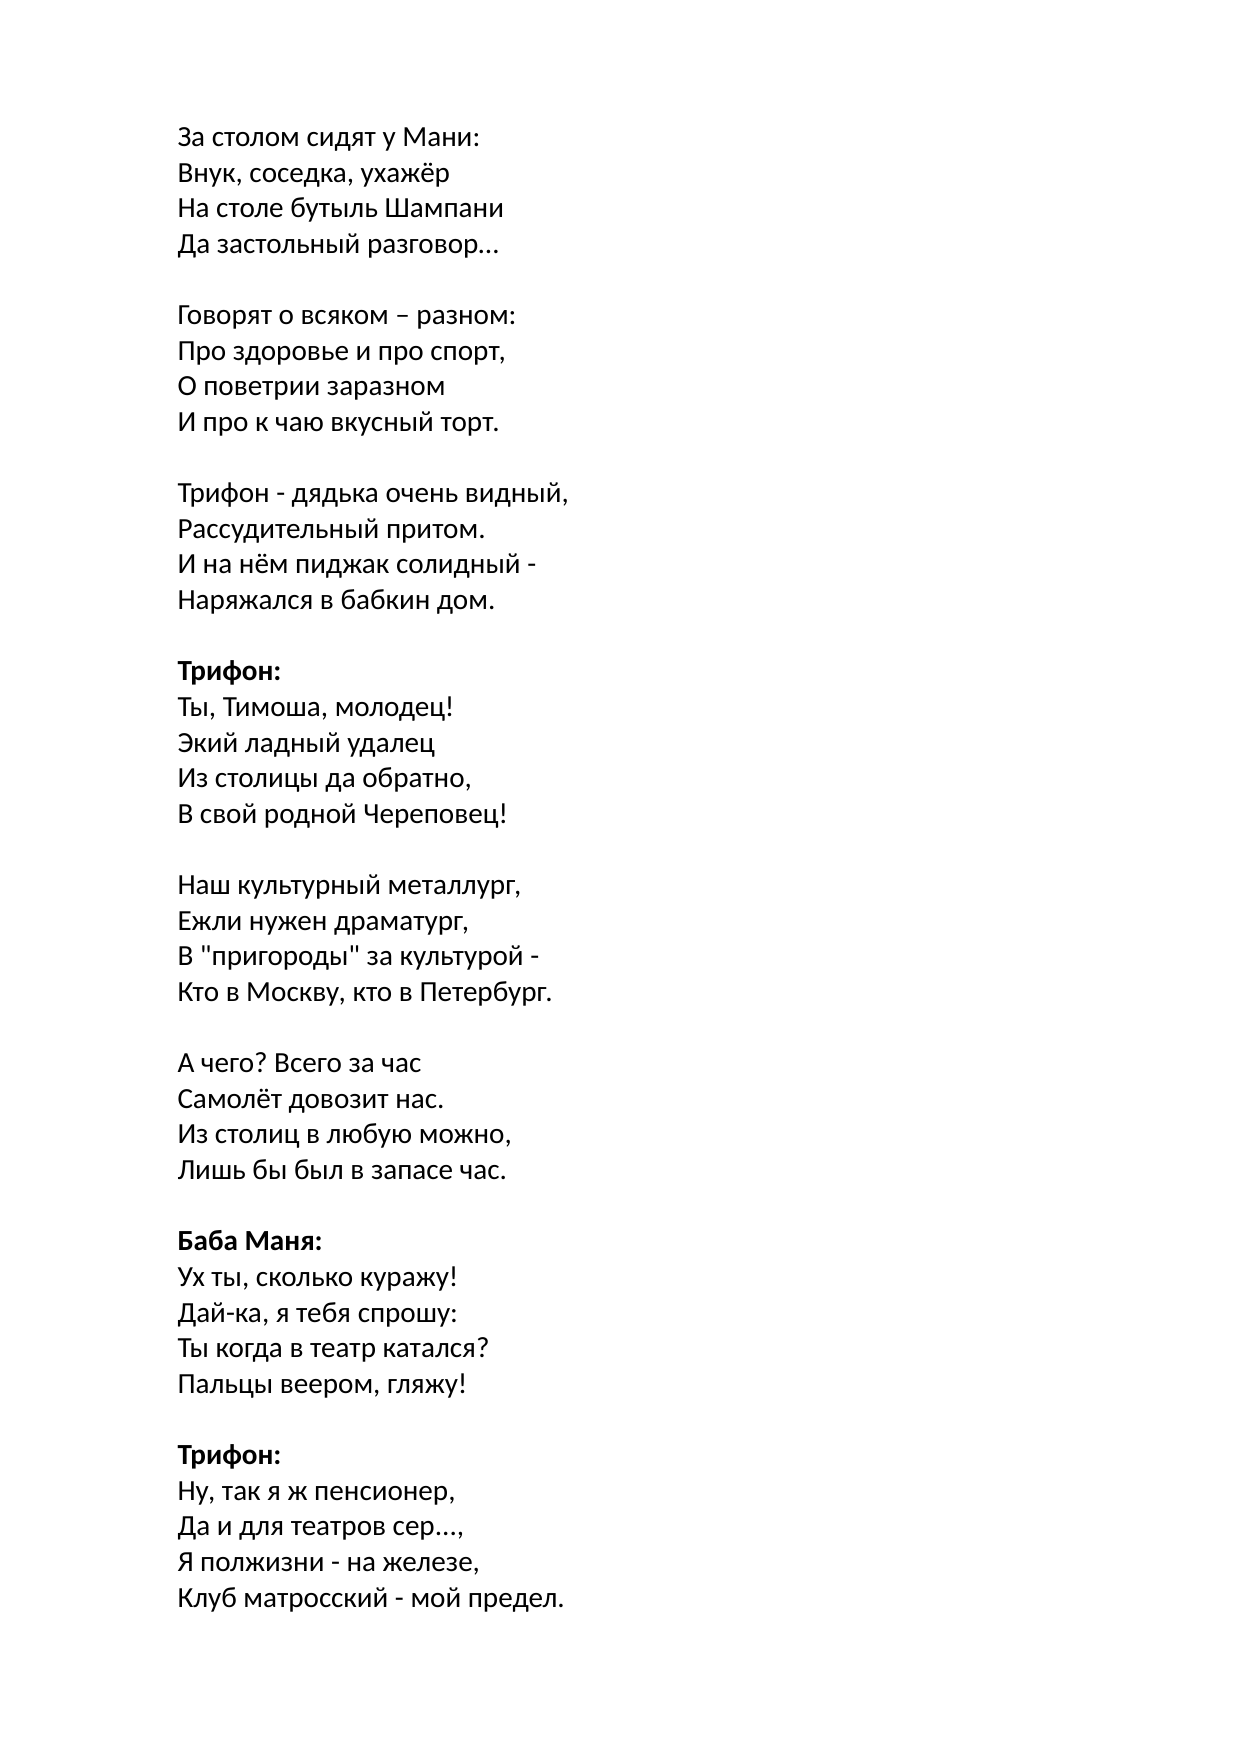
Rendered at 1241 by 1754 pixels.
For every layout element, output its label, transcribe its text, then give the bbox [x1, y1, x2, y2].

text Наш культурный металлург, [177, 866, 1152, 902]
text Про здоровье и про спорт, [177, 332, 1152, 367]
text Экий ладный удалец [177, 724, 1152, 759]
text Ты, Тимоша, молодец! [177, 688, 1152, 724]
text Наряжался в бабкин дом. [177, 581, 1152, 617]
text Самолёт довозит нас. [177, 1080, 1152, 1116]
text Клуб матросский - мой предел. [177, 1579, 1152, 1614]
text Ты когда в театр катался? [177, 1329, 1152, 1365]
text О поветрии заразном [177, 367, 1152, 403]
text Говорят о всяком – разном: [177, 296, 1152, 332]
text Из столицы да обратно, [177, 759, 1152, 795]
text Ух ты, сколько куражу! [177, 1258, 1152, 1294]
text И на нём пиджак солидный - [177, 546, 1152, 581]
text Рассудительный притом. [177, 510, 1152, 546]
text Ежли нужен драматург, [177, 902, 1152, 937]
text Ну, так я ж пенсионер, [177, 1472, 1152, 1507]
text Внук, соседка, ухажёр [177, 154, 1152, 189]
text Из столиц в любую можно, [177, 1116, 1152, 1151]
text Трифон - дядька очень видный, [177, 474, 1152, 510]
text И про к чаю вкусный торт. [177, 403, 1152, 439]
text На столе бутыль Шампани [177, 189, 1152, 225]
text Трифон: [177, 1436, 1152, 1472]
text Лишь бы был в запасе час. [177, 1151, 1152, 1187]
text Трифон: [177, 652, 1152, 688]
text В "пригороды" за культурой - [177, 937, 1152, 973]
text Кто в Москву, кто в Петербург. [177, 973, 1152, 1009]
text Я полжизни - на железе, [177, 1543, 1152, 1579]
text За столом сидят у Мани: [177, 118, 1152, 154]
text Баба Маня: [177, 1222, 1152, 1258]
text А чего? Всего за час [177, 1044, 1152, 1080]
text В свой родной Череповец! [177, 795, 1152, 831]
text Да застольный разговор… [177, 225, 1152, 261]
text Дай-ка, я тебя спрошу: [177, 1294, 1152, 1329]
text Пальцы веером, гляжу! [177, 1365, 1152, 1401]
text Да и для театров сер..., [177, 1507, 1152, 1543]
